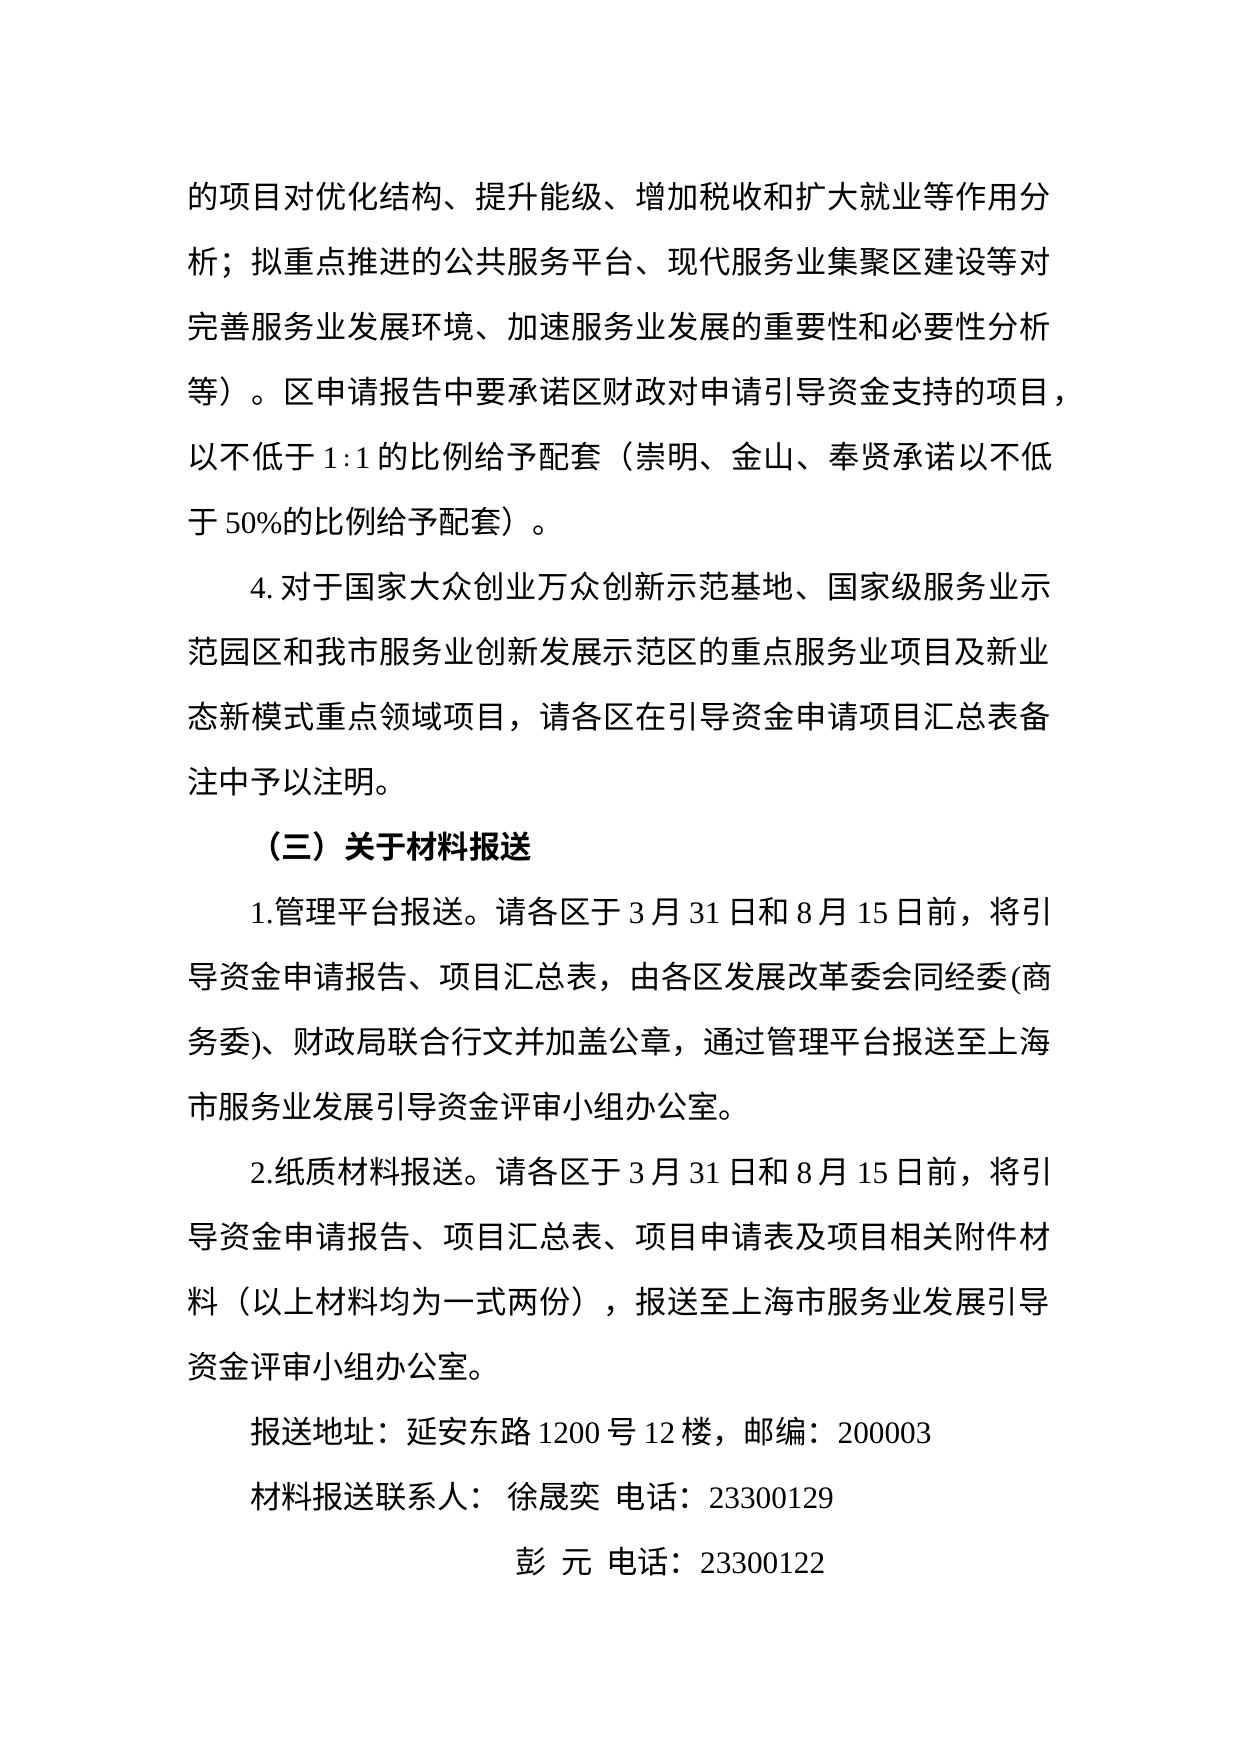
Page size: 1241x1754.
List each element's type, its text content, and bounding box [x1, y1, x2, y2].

text 彭 元 电话：23300122 [187, 1527, 1053, 1592]
text 4. 对于国家大众创业万众创新示范基地、国家级服务业示范园区和我市服务业创新发展示范区的重点服务业项目及新业态新模式重点领域项目，请各区在引导资金申请项目汇总表备注中予以注明。 [187, 552, 1053, 812]
text 1.管理平台报送。请各区于3月31日和8月15日前，将引导资金申请报告、项目汇总表，由各区发展改革委会同经委(商务委)、财政局联合行文并加盖公章，通过管理平台报送至上海市服务业发展引导资金评审小组办公室。 [187, 877, 1053, 1137]
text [187, 162, 1053, 552]
text 2.纸质材料报送。请各区于3月31日和8月15日前，将引导资金申请报告、项目汇总表、项目申请表及项目相关附件材料（以上材料均为一式两份），报送至上海市服务业发展引导资金评审小组办公室。 [187, 1137, 1053, 1397]
text 材料报送联系人： 徐晟奕 电话：23300129 [187, 1462, 1053, 1527]
text 报送地址：延安东路1200号12楼，邮编：200003 [187, 1397, 1053, 1462]
text （三）关于材料报送 [187, 812, 1053, 877]
